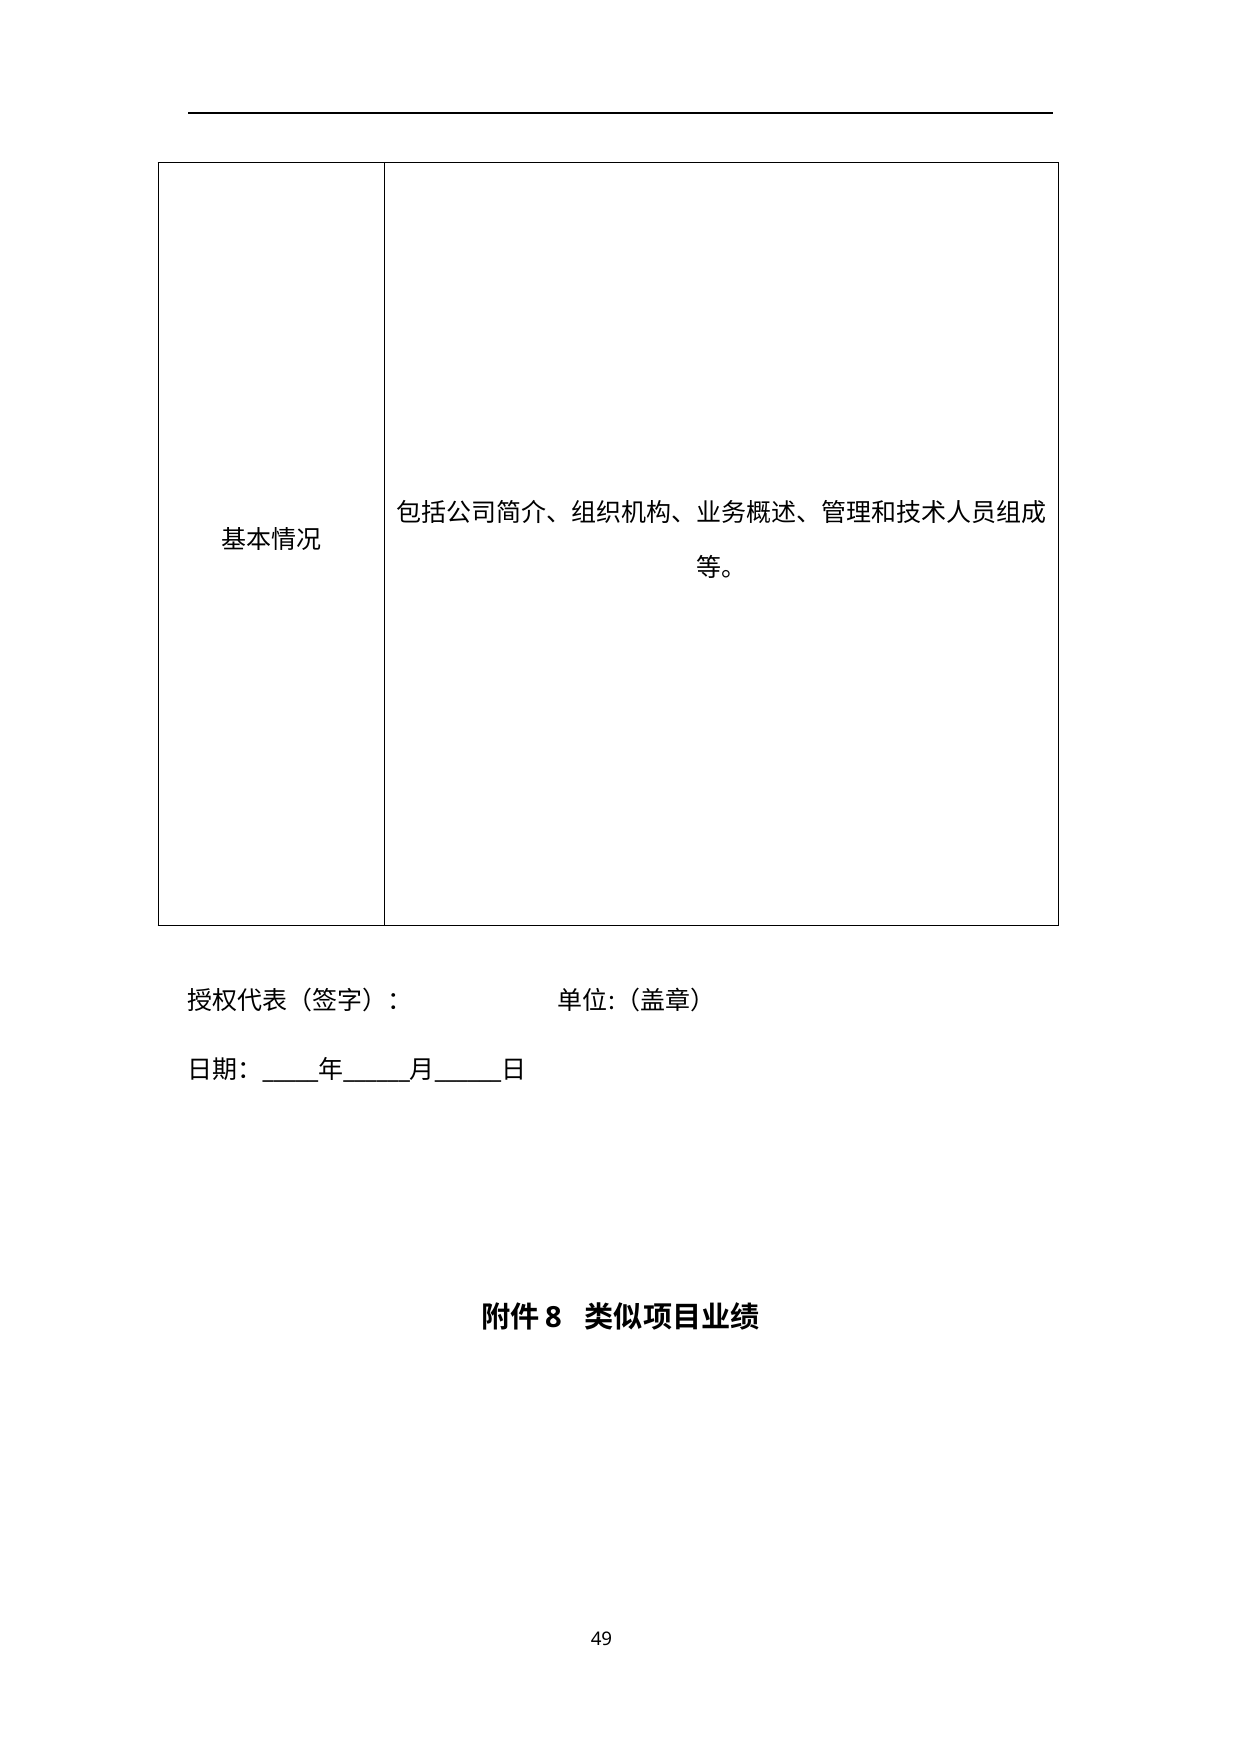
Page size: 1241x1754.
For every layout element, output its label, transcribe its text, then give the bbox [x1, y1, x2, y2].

table_cell 基本情况 [159, 163, 384, 925]
text 日期：_____年______月______日 [187, 1035, 1053, 1100]
subtitle 附件8 类似项目业绩 [187, 1282, 1053, 1347]
table_cell 包括公司简介、组织机构、业务概述、管理和技术人员组成等。 [385, 163, 1058, 925]
text 授权代表（签字）： 单位:（盖章） [187, 981, 1053, 1017]
